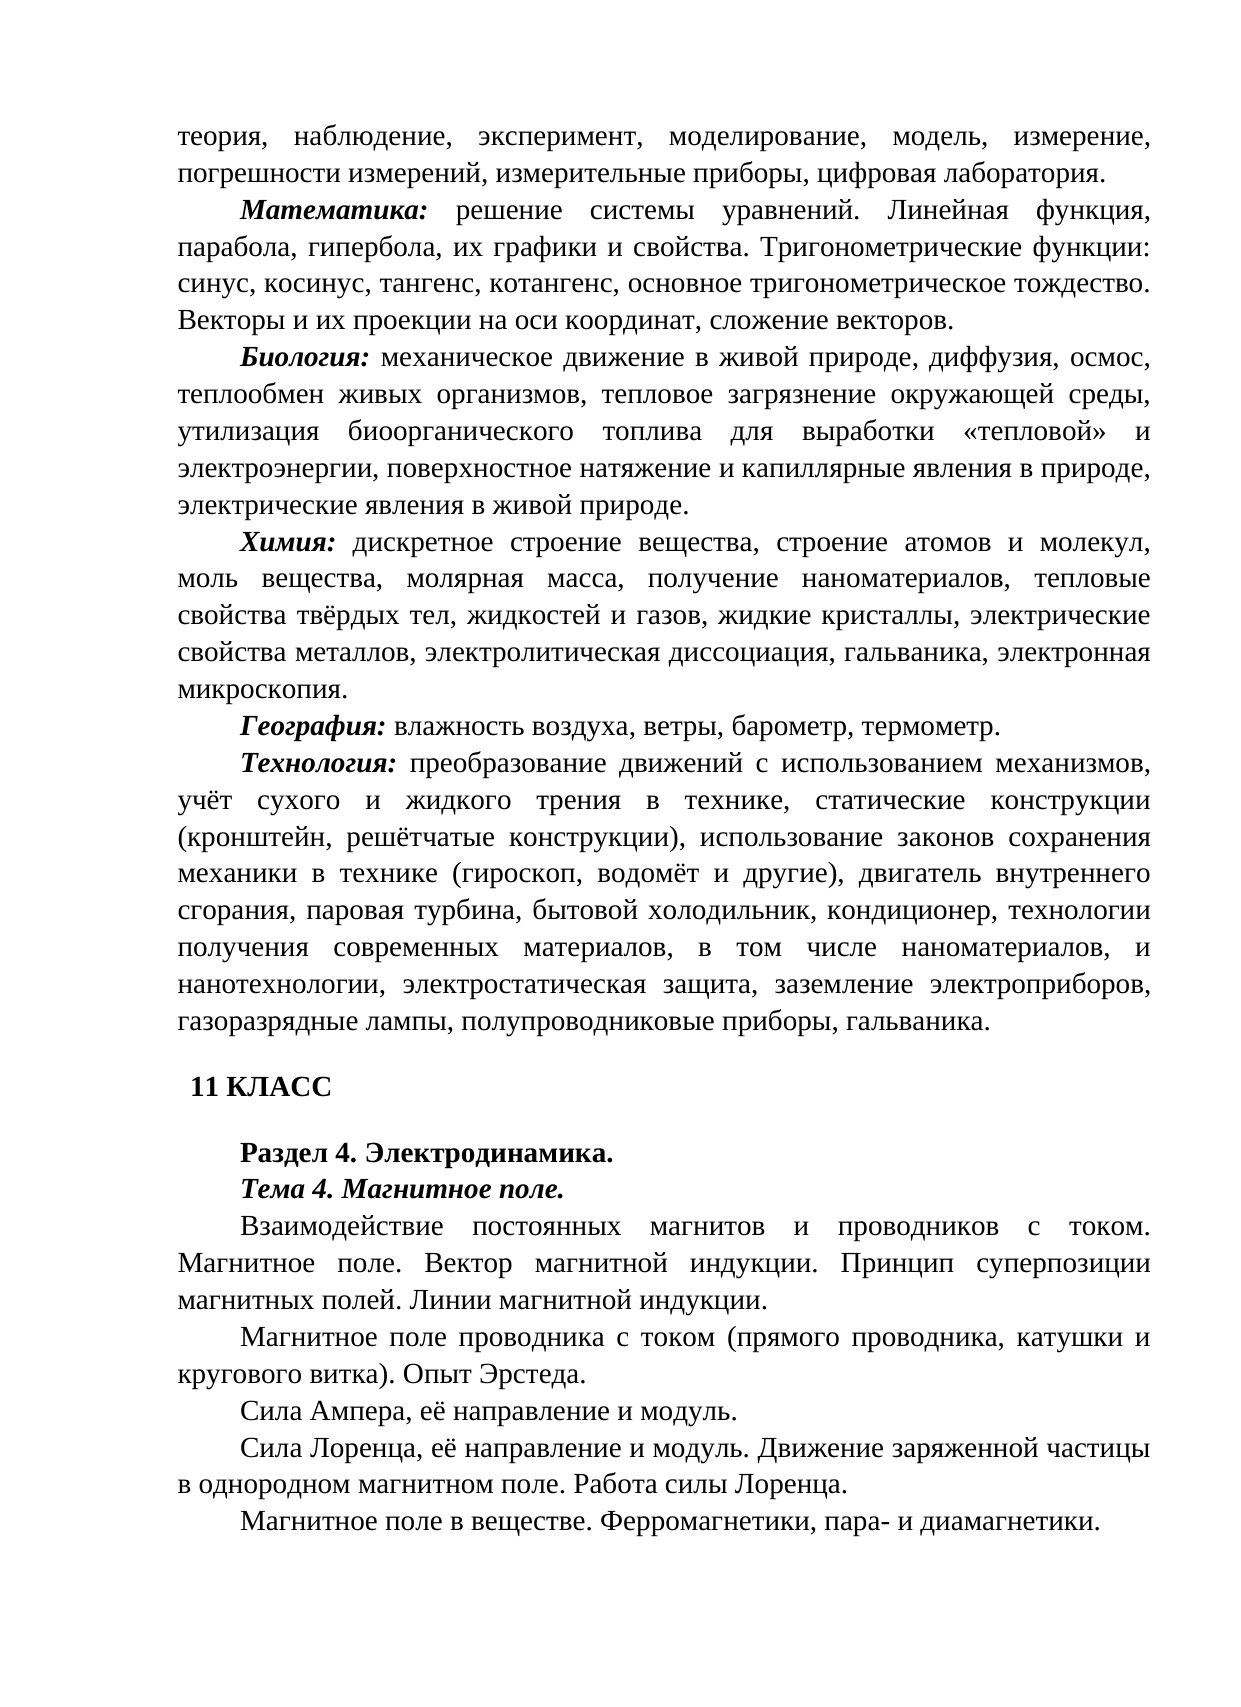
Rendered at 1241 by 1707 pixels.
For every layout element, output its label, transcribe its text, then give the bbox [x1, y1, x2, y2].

text Тема 4. Магнитное поле. [177, 1172, 1152, 1205]
text Сила Ампера, её направление и модуль. [177, 1393, 1152, 1426]
text 11 КЛАСС [190, 1069, 1152, 1102]
text Сила Лоренца, её направление и модуль. Движение заряженной частицы в однородном магнитном поле. Работа силы Лоренца. [177, 1430, 1152, 1500]
text Технология: преобразование движений с использованием механизмов, учёт сухого и жидкого трения в технике, статические конструкции (кронштейн, решётчатые конструкции), использование законов сохранения механики в технике (гироскоп, водомёт и другие), двигатель внутреннего сгорания, паровая турбина, бытовой холодильник, кондиционер, технологии получения современных материалов, в том числе наноматериалов, и нанотехнологии, электростатическая защита, заземление электроприборов, газоразрядные лампы, полупроводниковые приборы, гальваника. [177, 745, 1152, 1037]
text Математика: решение системы уравнений. Линейная функция, парабола, гипербола, их графики и свойства. Тригонометрические функции: синус, косинус, тангенс, котангенс, основное тригонометрическое тождество. Векторы и их проекции на оси координат, сложение векторов. [177, 192, 1152, 336]
text География: влажность воздуха, ветры, барометр, термометр. [177, 708, 1152, 742]
text Химия: дискретное строение вещества, строение атомов и молекул, моль вещества, молярная масса, получение наноматериалов, тепловые свойства твёрдых тел, жидкостей и газов, жидкие кристаллы, электрические свойства металлов, электролитическая диссоциация, гальваника, электронная микроскопия. [177, 524, 1152, 705]
text Взаимодействие постоянных магнитов и проводников с током. Магнитное поле. Вектор магнитной индукции. Принцип суперпозиции магнитных полей. Линии магнитной индукции. [177, 1208, 1152, 1316]
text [177, 118, 1152, 188]
text Магнитное поле проводника с током (прямого проводника, катушки и кругового витка). Опыт Эрстеда. [177, 1319, 1152, 1389]
text Раздел 4. Электродинамика. [177, 1135, 1152, 1168]
text Магнитное поле в веществе. Ферромагнетики, пара- и диамагнетики. [177, 1503, 1152, 1537]
text Биология: механическое движение в живой природе, диффузия, осмос, теплообмен живых организмов, тепловое загрязнение окружающей среды, утилизация биоорганического топлива для выработки «тепловой» и электроэнергии, поверхностное натяжение и капиллярные явления в природе, электрические явления в живой природе. [177, 339, 1152, 520]
